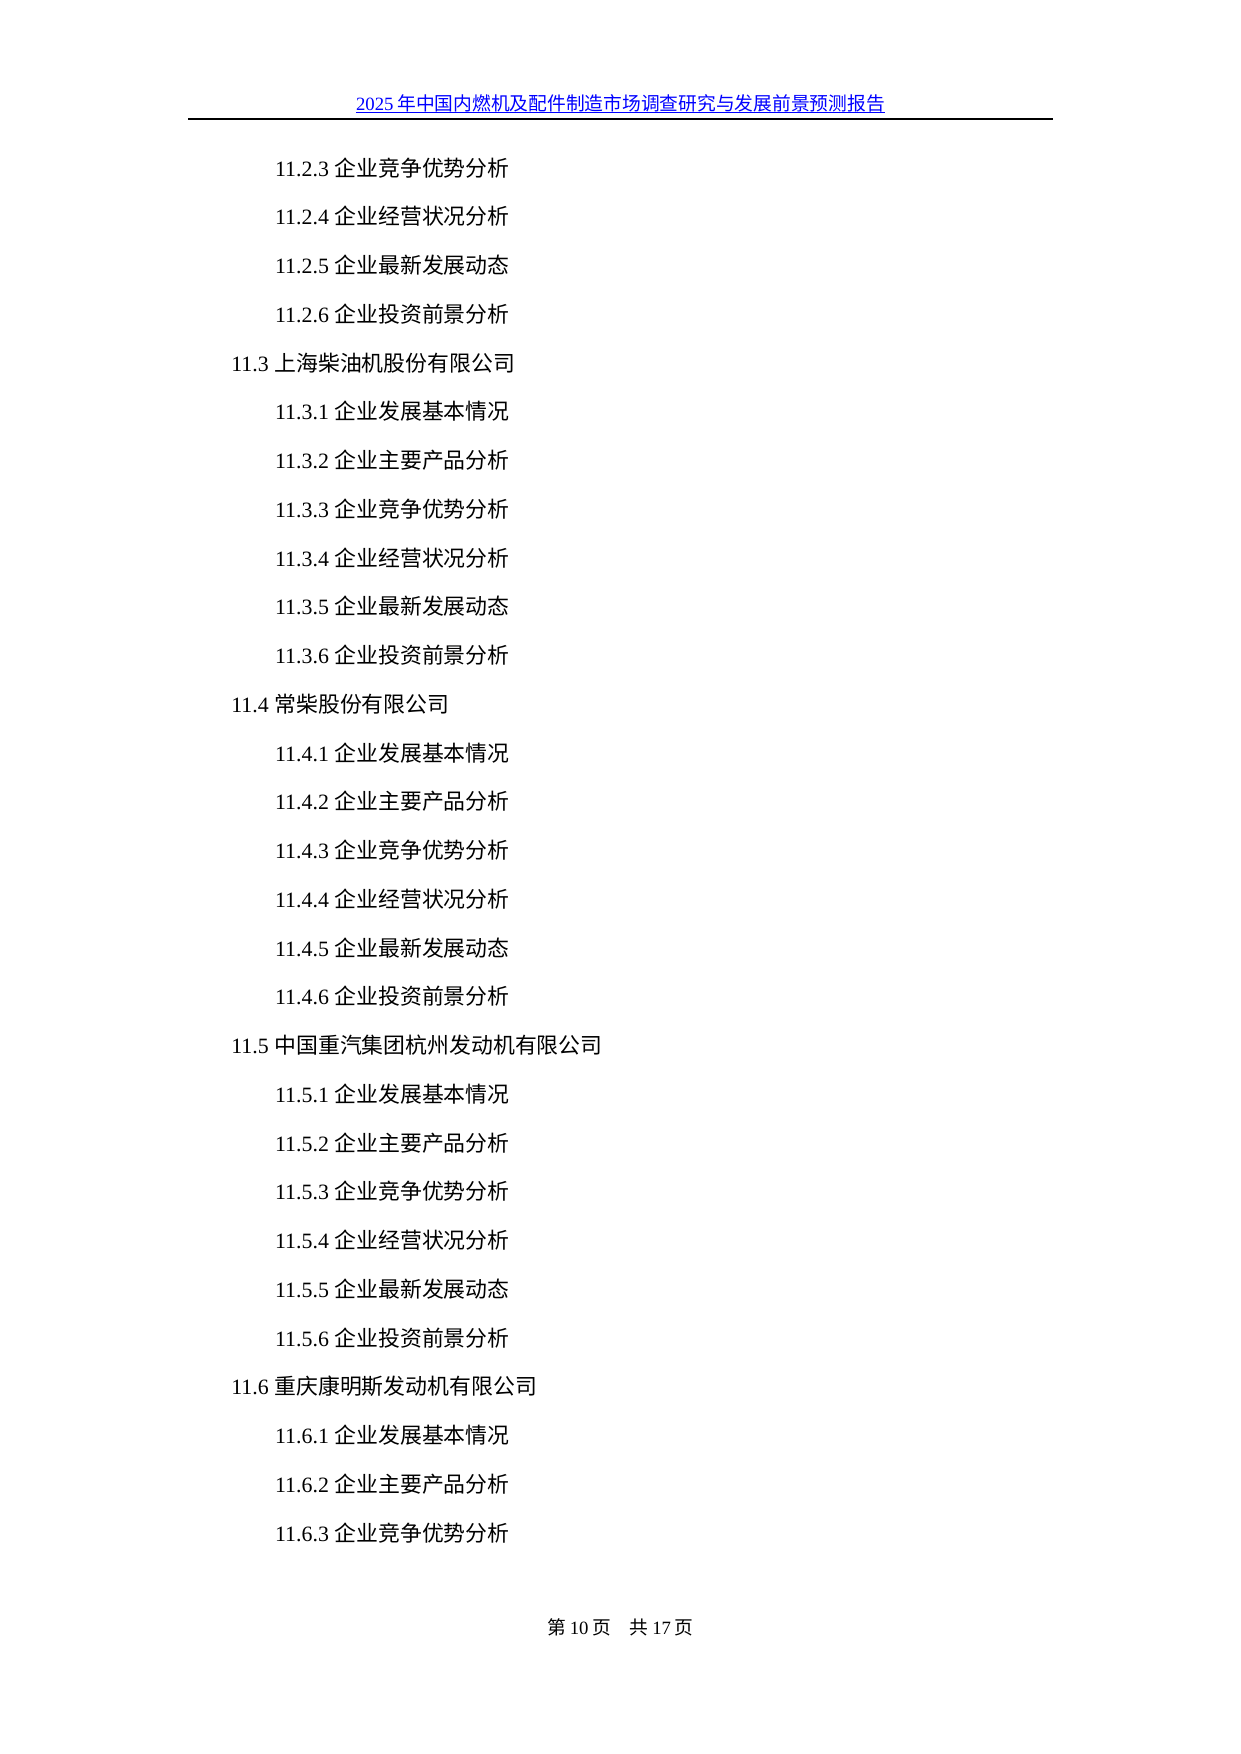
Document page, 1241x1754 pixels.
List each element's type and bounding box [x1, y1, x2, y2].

text [187, 150, 1053, 1548]
